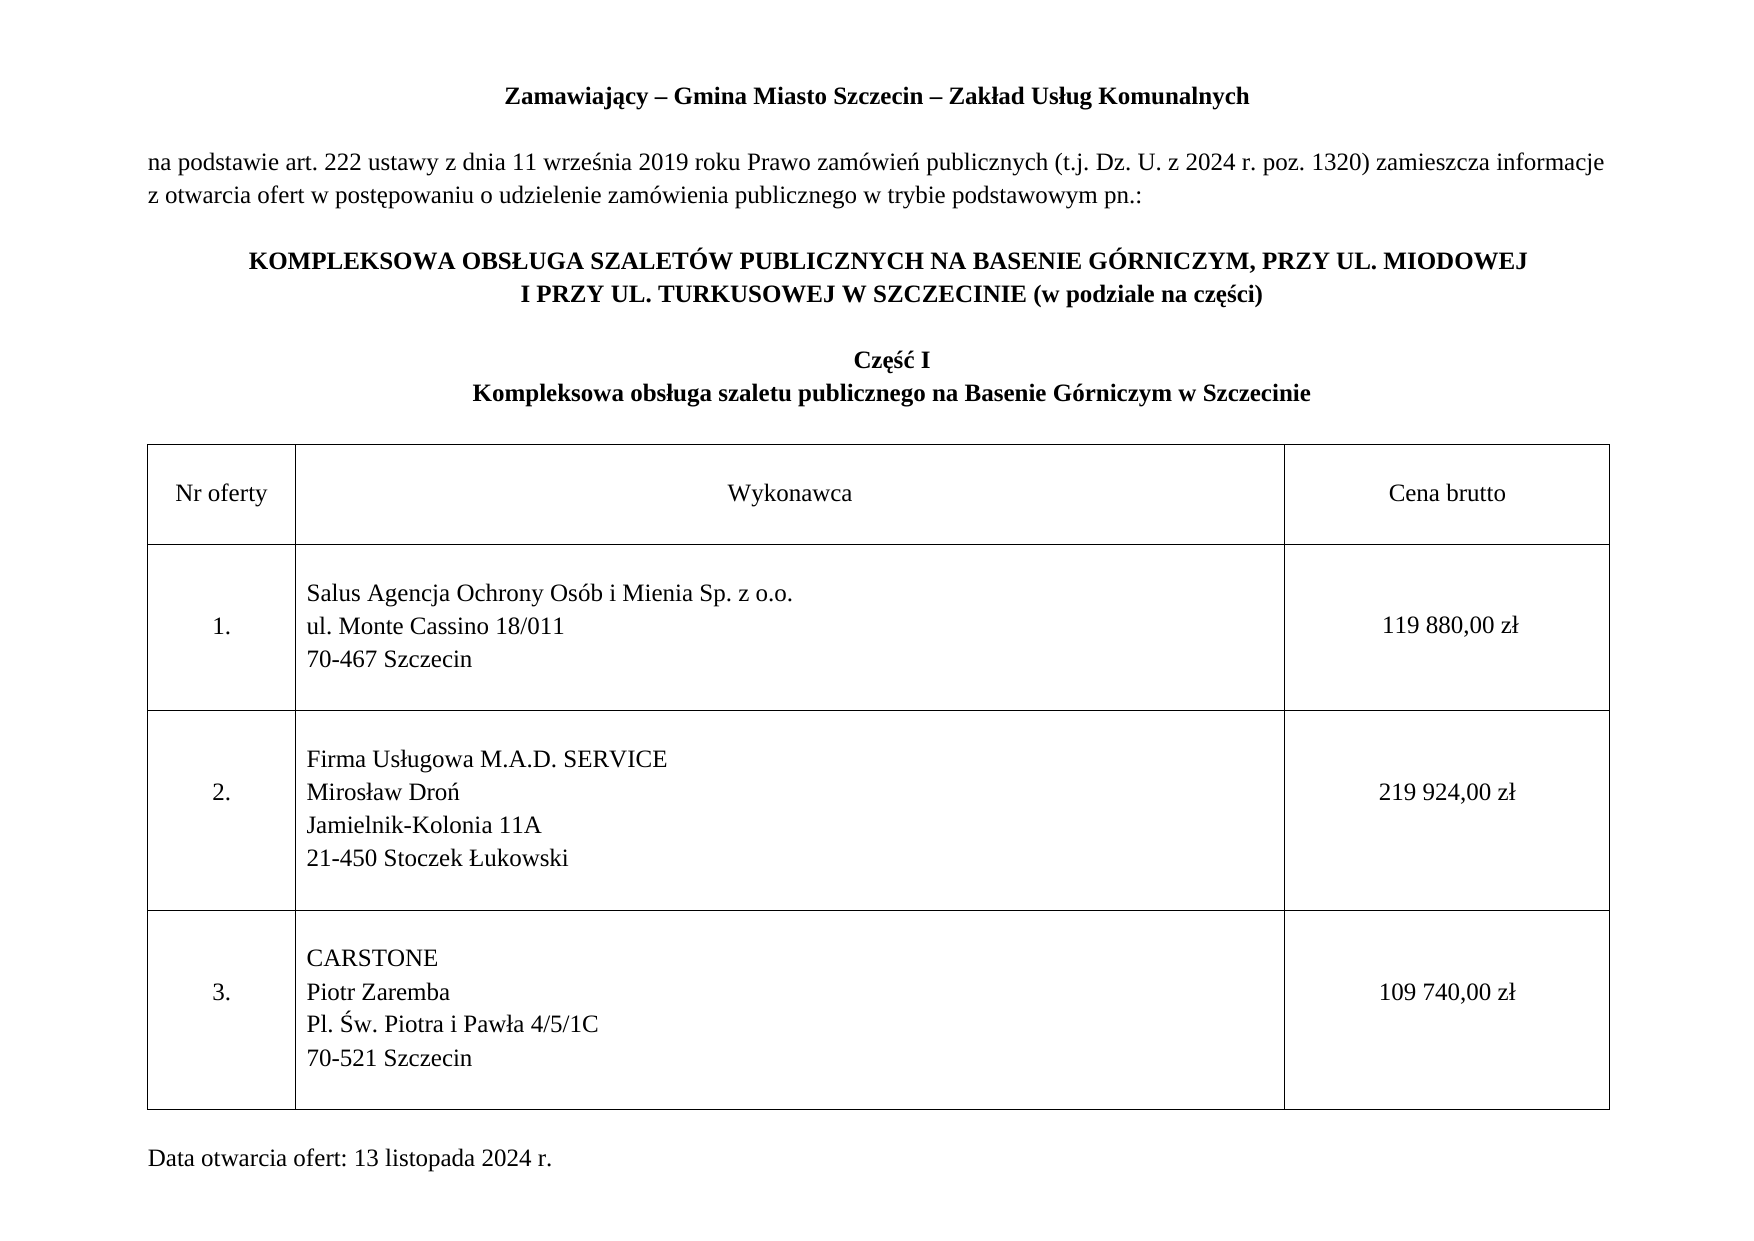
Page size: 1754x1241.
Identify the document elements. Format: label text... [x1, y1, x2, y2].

table_header Cena brutto [1285, 445, 1609, 544]
list Kompleksowa obsługa szaletu publicznego na Basenie Górniczym w Szczecinie [177, 378, 1606, 407]
table_cell Firma Usługowa M.A.D. SERVICE Mirosław Droń Jamielnik-Kolonia 11A 21-450 Stoczek Łukowski [296, 711, 1284, 909]
list KOMPLEKSOWA OBSŁUGA SZALETÓW PUBLICZNYCH NA BASENIE GÓRNICZYM, PRZY UL. MIODOWEJ I PRZY UL. TURKUSOWEJ W SZCZECINIE (w podziale na części) [177, 246, 1606, 308]
text na podstawie art. 222 ustawy z dnia 11 września 2019 roku Prawo zamówień publicznych (t.j. Dz. U. z 2024 r. poz. 1320) zamieszcza informacje z otwarcia ofert w postępowaniu o udzielenie zamówienia publicznego w trybie podstawowym pn.: [148, 147, 1606, 209]
table_cell Salus Agencja Ochrony Osób i Mienia Sp. z o.o. ul. Monte Cassino 18/011 70-467 Szczecin [296, 545, 1284, 710]
table_cell 109 740,00 zł [1285, 911, 1609, 1109]
table_cell CARSTONE Piotr Zaremba Pl. Św. Piotra i Pawła 4/5/1C 70-521 Szczecin [296, 911, 1284, 1109]
table_cell 3. [148, 911, 295, 1109]
table_cell 219 924,00 zł [1285, 711, 1609, 909]
table_header Nr oferty [148, 445, 295, 544]
table_cell 2. [148, 711, 295, 909]
table_cell 119 880,00 zł [1285, 545, 1609, 710]
table_cell 1. [148, 545, 295, 710]
text Zamawiający – Gmina Miasto Szczecin – Zakład Usług Komunalnych [148, 81, 1606, 109]
list Część I [177, 345, 1606, 374]
table_header Wykonawca [296, 445, 1284, 544]
text Data otwarcia ofert: 13 listopada 2024 r. [148, 1143, 1606, 1171]
